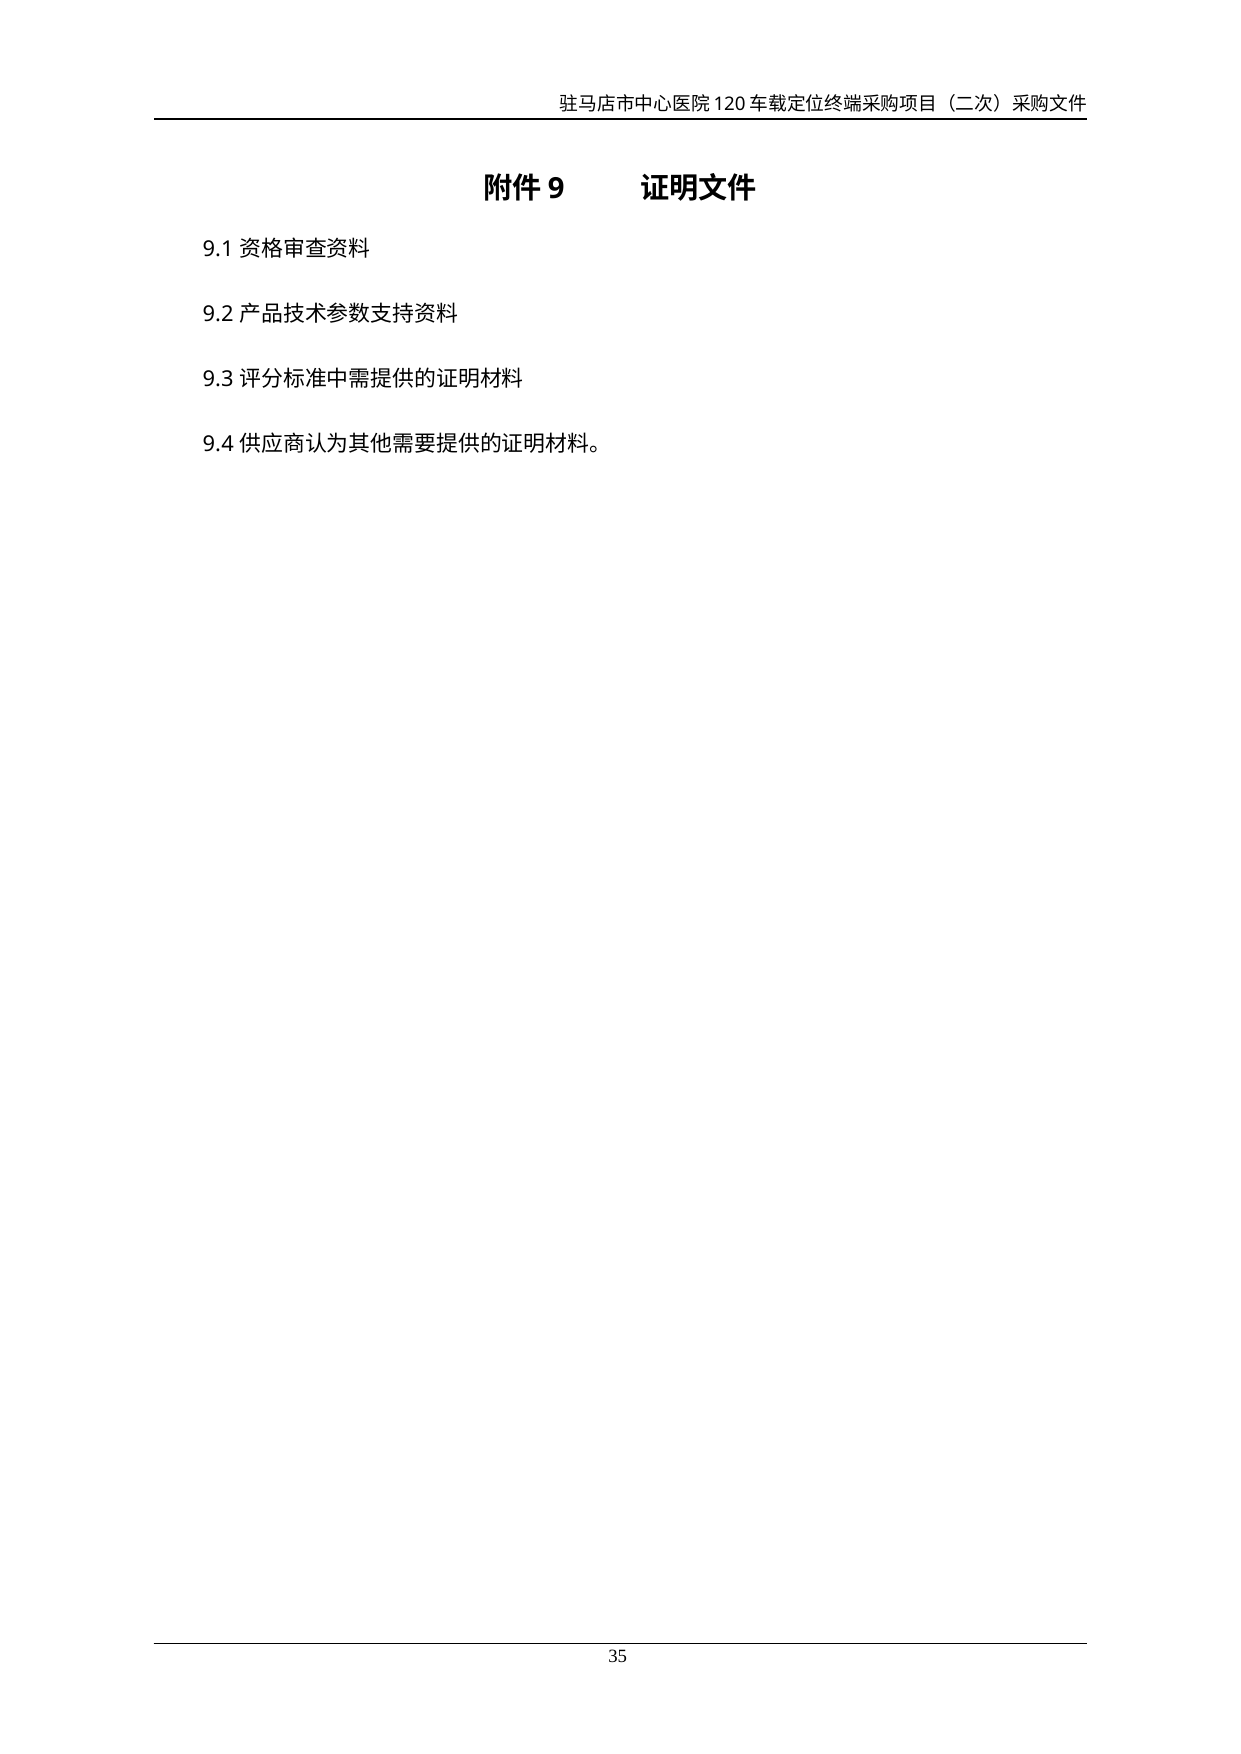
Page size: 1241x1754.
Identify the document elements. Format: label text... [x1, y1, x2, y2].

text 9.4 供应商认为其他需要提供的证明材料。 [153, 425, 1087, 458]
text 9.2 产品技术参数支持资料 [153, 295, 1087, 328]
text 9.3 评分标准中需提供的证明材料 [153, 360, 1087, 393]
subtitle 附件9 证明文件 [153, 164, 1087, 207]
text 9.1 资格审查资料 [153, 230, 1087, 263]
